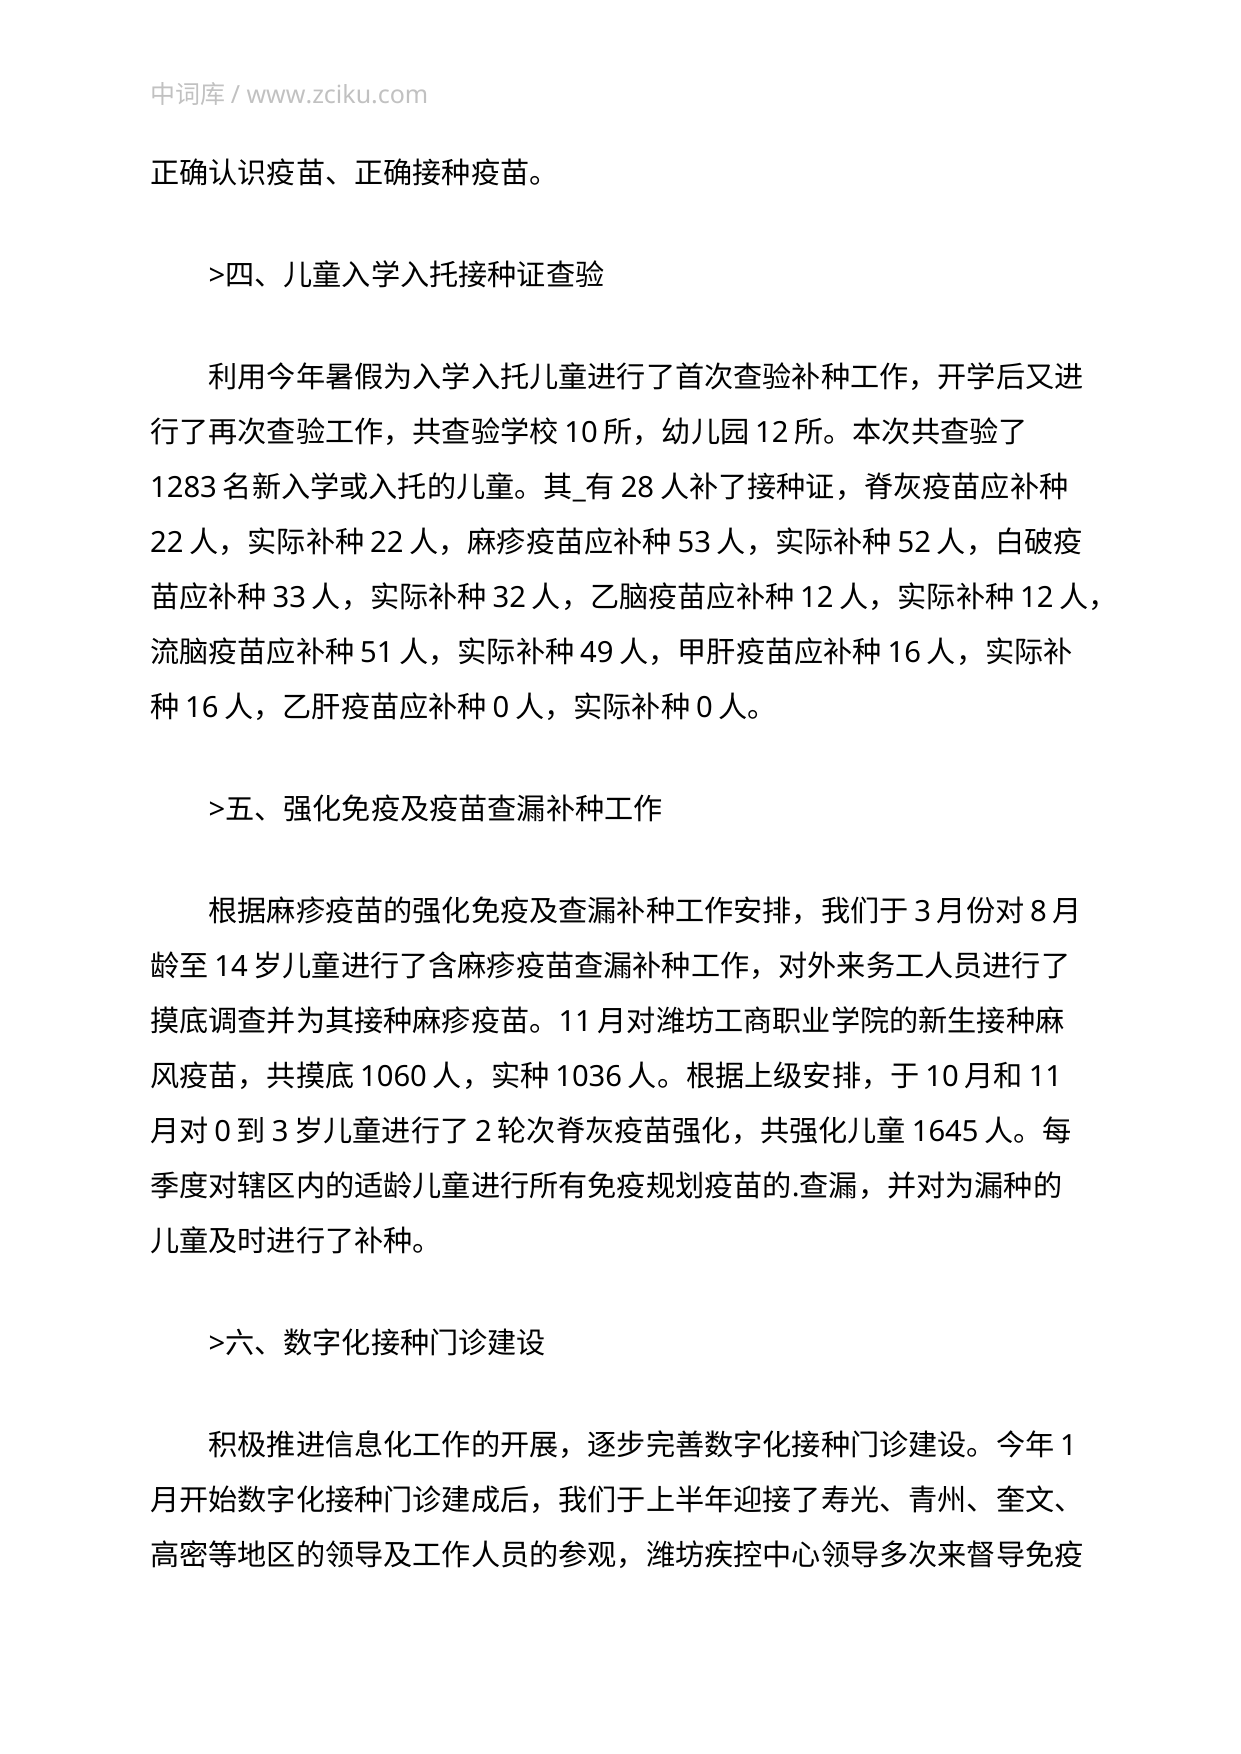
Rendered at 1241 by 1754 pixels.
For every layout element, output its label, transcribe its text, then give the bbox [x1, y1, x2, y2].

text 根据麻疹疫苗的强化免疫及查漏补种工作安排，我们于3月份对8月龄至14岁儿童进行了含麻疹疫苗查漏补种工作，对外来务工人员进行了摸底调查并为其接种麻疹疫苗。11月对潍坊工商职业学院的新生接种麻风疫苗，共摸底1060人，实种1036人。根据上级安排，于10月和11月对0到3岁儿童进行了2轮次脊灰疫苗强化，共强化儿童1645人。每季度对辖区内的适龄儿童进行所有免疫规划疫苗的.查漏，并对为漏种的儿童及时进行了补种。 [150, 888, 1090, 1260]
text 利用今年暑假为入学入托儿童进行了首次查验补种工作，开学后又进行了再次查验工作，共查验学校10所，幼儿园12所。本次共查验了1283名新入学或入托的儿童。其_有28人补了接种证，脊灰疫苗应补种22人，实际补种22人，麻疹疫苗应补种53人，实际补种52人，白破疫苗应补种33人，实际补种32人，乙脑疫苗应补种12人，实际补种12人，流脑疫苗应补种51人，实际补种49人，甲肝疫苗应补种16人，实际补种16人，乙肝疫苗应补种0人，实际补种0人。 [150, 354, 1090, 726]
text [150, 1421, 1090, 1573]
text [150, 150, 1090, 192]
text >四、儿童入学入托接种证查验 [150, 252, 1090, 294]
text >六、数字化接种门诊建设 [150, 1319, 1090, 1362]
text >五、强化免疫及疫苗查漏补种工作 [150, 786, 1090, 828]
